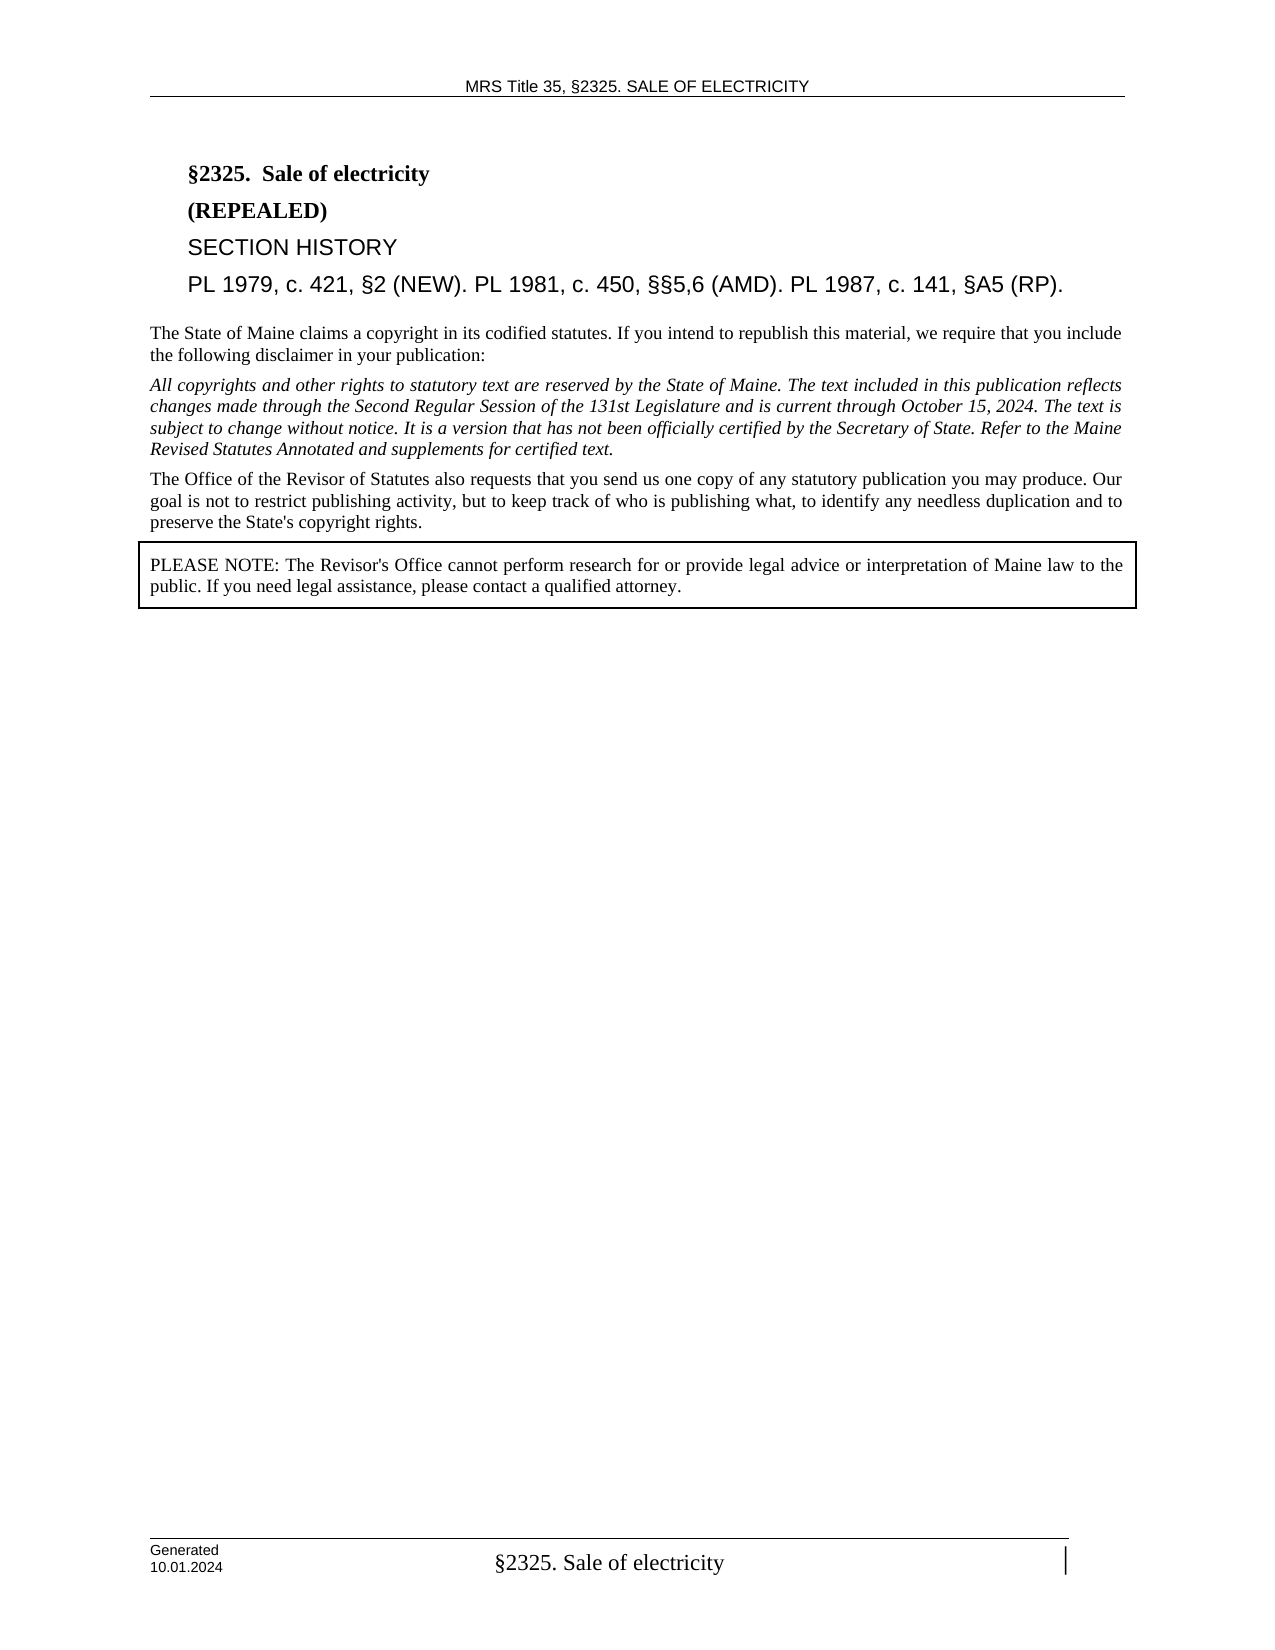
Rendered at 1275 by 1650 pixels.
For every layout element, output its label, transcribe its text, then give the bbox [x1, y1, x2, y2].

text PLEASE NOTE: The Revisor's Office cannot perform research for or provide legal advice or interpretation of Maine law to the public. If you need legal assistance, please contact a qualified attorney. [140, 543, 1135, 607]
text All copyrights and other rights to statutory text are reserved by the State of Maine. The text included in this publication reflects changes made through the Second Regular Session of the 131st Legislature and is current through October 15, 2024 . The text is subject to change without notice. It is a version that has not been officially certified by the Secretary of State. Refer to the Maine Revised Statutes Annotated and supplements for certified text. [150, 373, 1125, 460]
text §2325. Sale of electricity [187, 160, 1125, 187]
text SECTION HISTORY [187, 234, 1125, 260]
text PL 1979, c. 421, §2 (NEW). PL 1981, c. 450, §§5,6 (AMD). PL 1987, c. 141, §A5 (RP). [187, 271, 1125, 297]
text (REPEALED) [187, 197, 1125, 223]
text The Office of the Revisor of Statutes also requests that you send us one copy of any statutory publication you may produce. Our goal is not to restrict publishing activity, but to keep track of who is publishing what, to identify any needless duplication and to preserve the State's copyright rights. [150, 468, 1125, 533]
text The State of Maine claims a copyright in its codified statutes. If you intend to republish this material, we require that you include the following disclaimer in your publication: [150, 322, 1125, 365]
